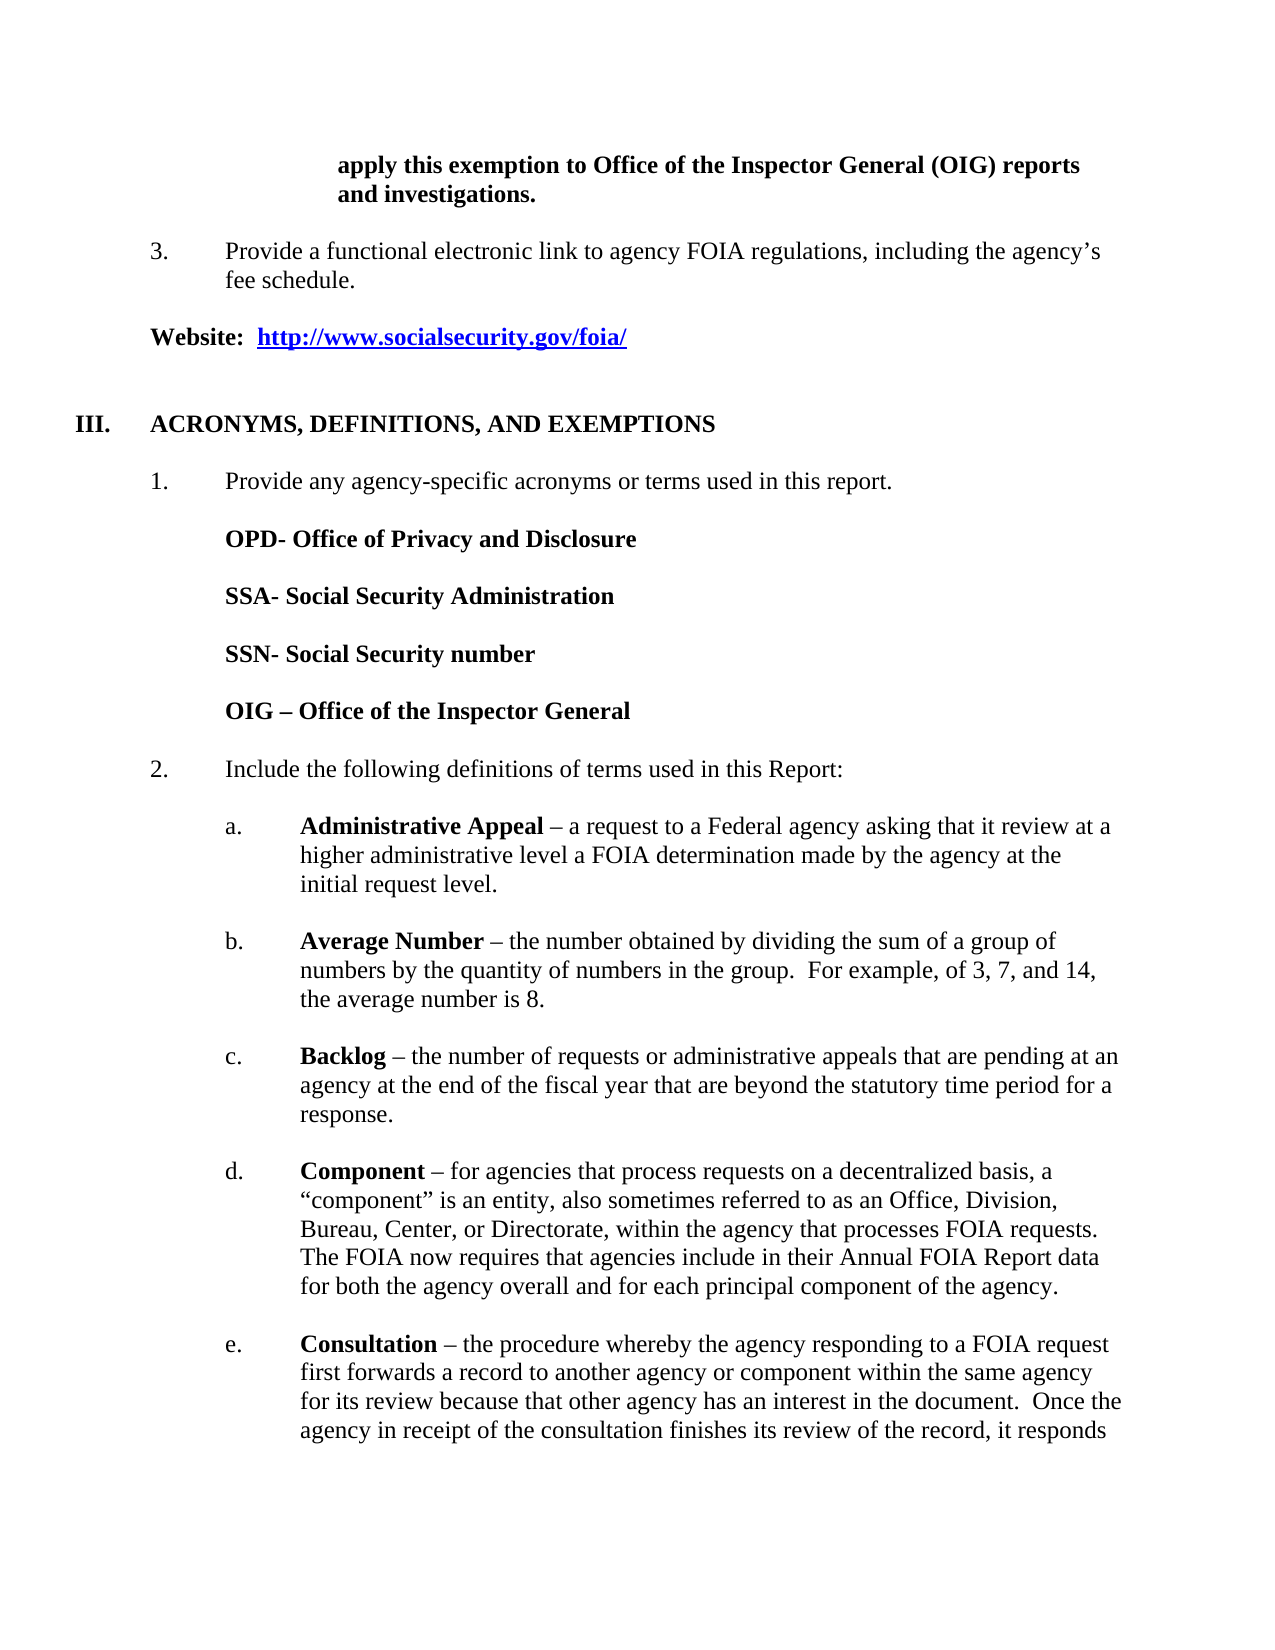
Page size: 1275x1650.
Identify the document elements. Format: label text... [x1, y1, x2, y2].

text Website: http://www.socialsecurity.gov/foia/ [150, 322, 1125, 351]
text SSN- Social Security number [75, 639, 1125, 667]
text b. Average Number – the number obtained by dividing the sum of a group of numbers by the quantity of numbers in the group. For example, of 3, 7, and 14, the average number is 8. [225, 926, 1125, 1012]
text III. Acronyms, Definitions, AND EXEMPTIONS [75, 409, 1125, 437]
text OIG – Office of the Inspector General [75, 696, 1125, 725]
text SSA- Social Security Administration [150, 581, 1125, 610]
text OPD- Office of Privacy and Disclosure [75, 524, 1125, 552]
text a. Administrative Appeal – a request to a Federal agency asking that it review at a higher administrative level a FOIA determination made by the agency at the initial request level. [225, 811, 1125, 897]
text c. Backlog – the number of requests or administrative appeals that are pending at an agency at the end of the fiscal year that are beyond the statutory time period for a response. [225, 1041, 1125, 1127]
text 3. Provide a functional electronic link to agency FOIA regulations, including the agency’s fee schedule. [150, 236, 1125, 294]
list Provide any agency-specific acronyms or terms used in this report. [150, 466, 1125, 495]
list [300, 150, 1125, 207]
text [225, 1329, 1125, 1444]
list Include the following definitions of terms used in this Report: [150, 754, 1125, 782]
text d. Component – for agencies that process requests on a decentralized basis, a “component” is an entity, also sometimes referred to as an Office, Division, Bureau, Center, or Directorate, within the agency that processes FOIA requests. The FOIA now requires that agencies include in their Annual FOIA Report data for both the agency overall and for each principal component of the agency. [225, 1156, 1125, 1300]
